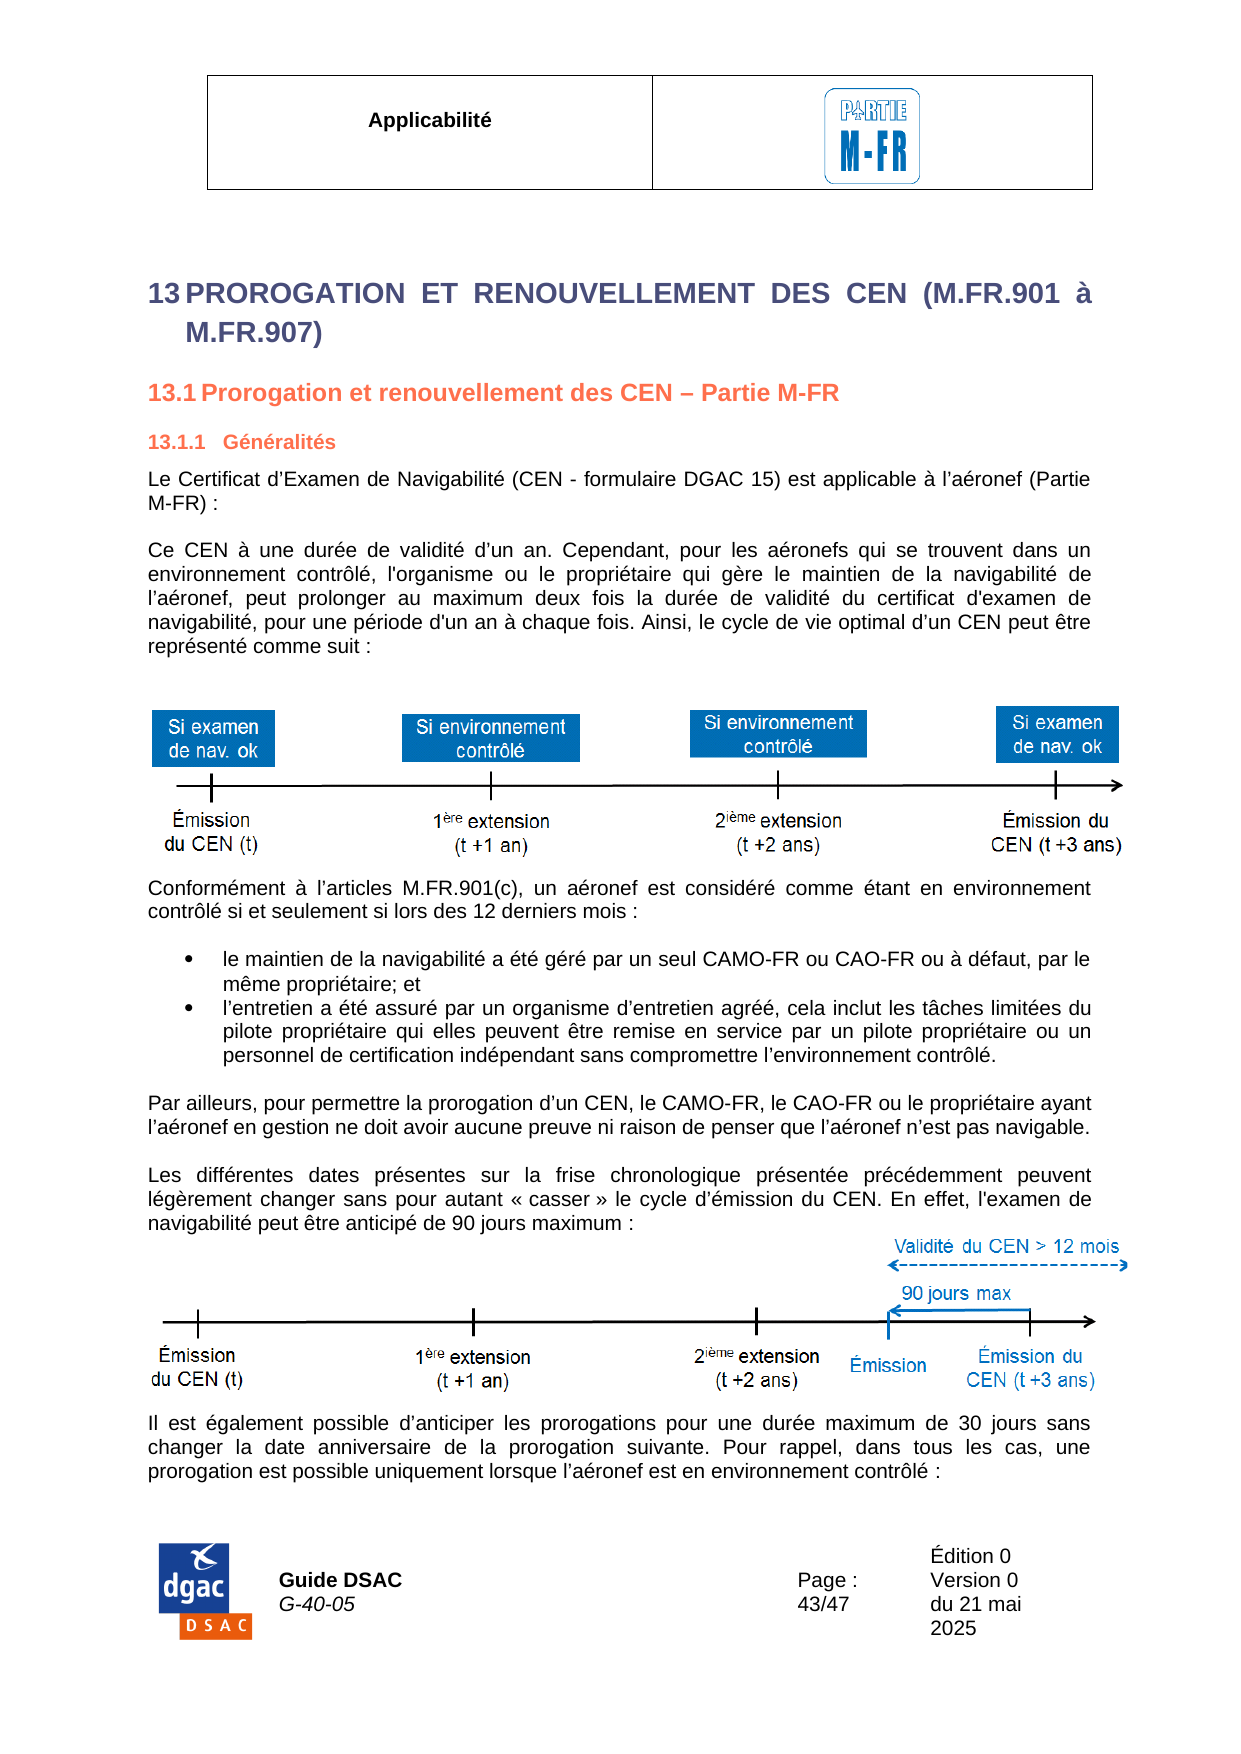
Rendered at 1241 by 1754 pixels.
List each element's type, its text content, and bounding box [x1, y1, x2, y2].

text Par ailleurs, pour permettre la prorogation d’un CEN, le CAMO-FR, le CAO-FR ou le propriétaire ayant l’aéronef en gestion ne doit avoir aucune preuve ni raison de penser que l’aéronef n’est pas navigable. [148, 1091, 1093, 1139]
picture [147, 1235, 1128, 1398]
subtitle PROROGATION ET RENOUVELLEMENT DES CEN (M.FR.901 à M.FR.907) [148, 276, 1093, 348]
list Le Certificat d’Examen de Navigabilité (CEN - formulaire DGAC 15) est applicable à l’aéronef (Partie M-FR) : [148, 466, 1093, 514]
text Les différentes dates présentes sur la frise chronologique présentée précédemment peuvent légèrement changer sans pour autant « casser » le cycle d’émission du CEN. En effet, l'examen de navigabilité peut être anticipé de 90 jours maximum : [148, 1163, 1093, 1235]
list le maintien de la navigabilité a été géré par un seul CAMO-FR ou CAO-FR ou à défaut, par le même propriétaire; et [185, 947, 1093, 995]
picture [147, 706, 1128, 863]
list l’entretien a été assuré par un organisme d’entretien agréé, cela inclut les tâches limitées du pilote propriétaire qui elles peuvent être remise en service par un pilote propriétaire ou un personnel de certification indépendant sans compromettre l’environnement contrôlé. [185, 995, 1093, 1067]
text Conformément à l’articles M.FR.901(c), un aéronef est considéré comme étant en environnement contrôlé si et seulement si lors des 12 derniers mois : [148, 875, 1093, 923]
text Il est également possible d’anticiper les prorogations pour une durée maximum de 30 jours sans changer la date anniversaire de la prorogation suivante. Pour rappel, dans tous les cas, une prorogation est possible uniquement lorsque l’aéronef est en environnement contrôlé : [148, 1411, 1093, 1482]
subtitle Généralités [148, 430, 1093, 454]
subtitle Prorogation et renouvellement des CEN – Partie M-FR [148, 378, 1093, 407]
text Ce CEN à une durée de validité d’un an. Cependant, pour les aéronefs qui se trouvent dans un environnement contrôlé, l'organisme ou le propriétaire qui gère le maintien de la navigabilité de l’aéronef, peut prolonger au maximum deux fois la durée de validité du certificat d'examen de navigabilité, pour une période d'un an à chaque fois. Ainsi, le cycle de vie optimal d’un CEN peut être représenté comme suit : [148, 538, 1093, 658]
picture [824, 88, 920, 184]
picture [158, 1543, 253, 1640]
